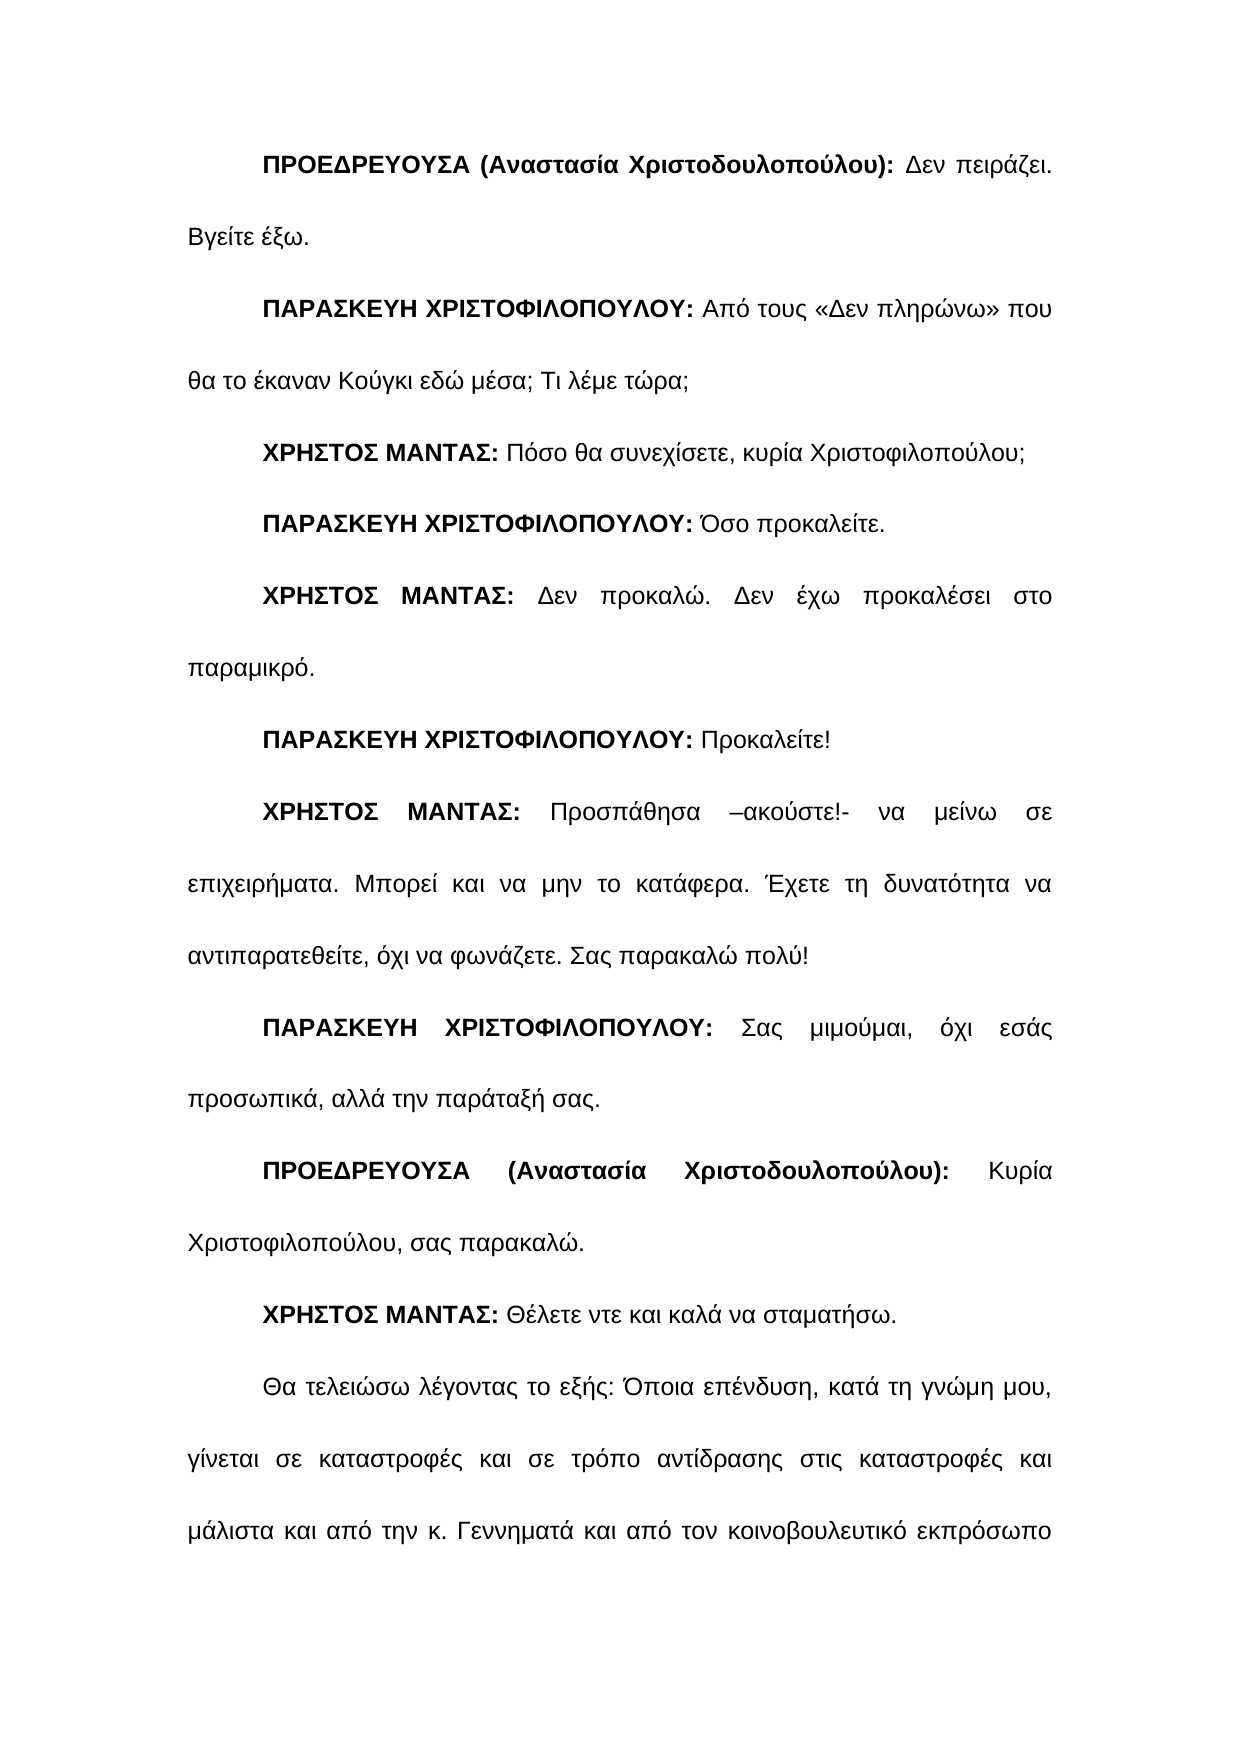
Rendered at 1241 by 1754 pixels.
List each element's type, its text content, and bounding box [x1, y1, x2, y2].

text ΠΑΡΑΣΚΕΥΗ ΧΡΙΣΤΟΦΙΛΟΠΟΥΛΟΥ: Προκαλείτε! [187, 725, 1053, 754]
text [187, 1372, 1053, 1544]
text ΧΡΗΣΤΟΣ ΜΑΝΤΑΣ: Δεν προκαλώ. Δεν έχω προκαλέσει στο παραμικρό. [187, 581, 1053, 682]
text ΠΑΡΑΣΚΕΥΗ ΧΡΙΣΤΟΦΙΛΟΠΟΥΛΟΥ: Από τους «Δεν πληρώνω» που θα το έκαναν Κούγκι εδώ μέσα; Τι λέμε τώρα; [187, 294, 1053, 394]
text ΠΡΟΕΔΡΕΥΟΥΣΑ (Αναστασία Χριστοδουλοπούλου): Δεν πειράζει. Βγείτε έξω. [187, 150, 1053, 251]
text ΠΑΡΑΣΚΕΥΗ ΧΡΙΣΤΟΦΙΛΟΠΟΥΛΟΥ: Όσο προκαλείτε. [187, 509, 1053, 538]
text ΧΡΗΣΤΟΣ ΜΑΝΤΑΣ: Προσπάθησα –ακούστε!- να μείνω σε επιχειρήματα. Μπορεί και να μην το κατάφερα. Έχετε τη δυνατότητα να αντιπαρατεθείτε, όχι να φωνάζετε. Σας παρακαλώ πολύ! [187, 797, 1053, 969]
text ΧΡΗΣΤΟΣ ΜΑΝΤΑΣ: Θέλετε ντε και καλά να σταματήσω. [187, 1300, 1053, 1329]
text ΧΡΗΣΤΟΣ ΜΑΝΤΑΣ: Πόσο θα συνεχίσετε, κυρία Χριστοφιλοπούλου; [187, 437, 1053, 466]
text ΠΡΟΕΔΡΕΥΟΥΣΑ (Αναστασία Χριστοδουλοπούλου): Κυρία Χριστοφιλοπούλου, σας παρακαλώ. [187, 1156, 1053, 1257]
text ΠΑΡΑΣΚΕΥΗ ΧΡΙΣΤΟΦΙΛΟΠΟΥΛΟΥ: Σας μιμούμαι, όχι εσάς προσωπικά, αλλά την παράταξή σας. [187, 1012, 1053, 1113]
